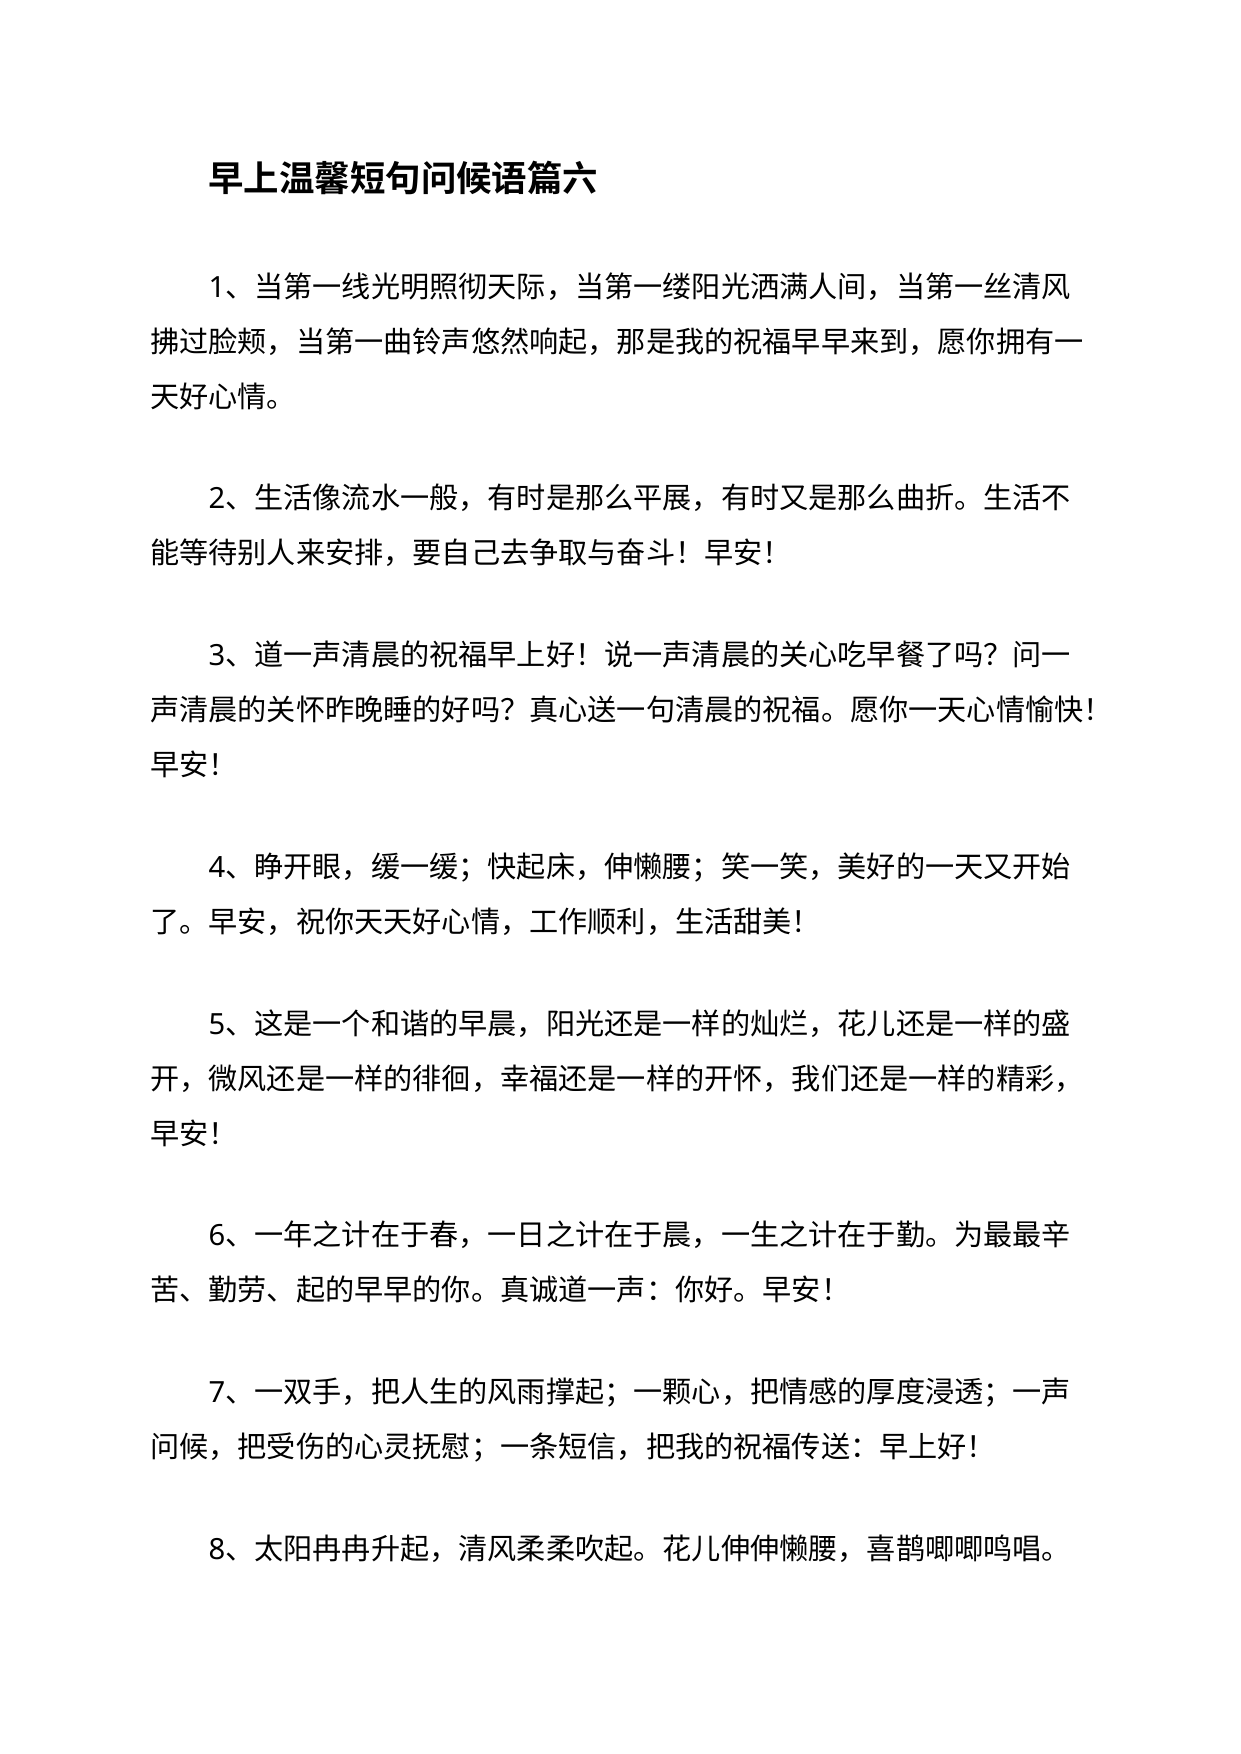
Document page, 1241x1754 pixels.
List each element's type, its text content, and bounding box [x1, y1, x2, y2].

text 7、一双手，把人生的风雨撑起；一颗心，把情感的厚度浸透；一声问候，把受伤的心灵抚慰；一条短信，把我的祝福传送：早上好！ [150, 1369, 1090, 1466]
text 2、生活像流水一般，有时是那么平展，有时又是那么曲折。生活不能等待别人来安排，要自己去争取与奋斗！早安！ [150, 475, 1090, 572]
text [150, 1526, 1090, 1568]
text 3、道一声清晨的祝福早上好！说一声清晨的关心吃早餐了吗？问一声清晨的关怀昨晚睡的好吗？真心送一句清晨的祝福。愿你一天心情愉快！早安！ [150, 632, 1090, 784]
text 早上温馨短句问候语篇六 [150, 150, 1090, 201]
text 4、睁开眼，缓一缓；快起床，伸懒腰；笑一笑，美好的一天又开始了。早安，祝你天天好心情，工作顺利，生活甜美！ [150, 843, 1090, 941]
text 6、一年之计在于春，一日之计在于晨，一生之计在于勤。为最最辛苦、勤劳、起的早早的你。真诚道一声：你好。早安！ [150, 1212, 1090, 1309]
text 1、当第一线光明照彻天际，当第一缕阳光洒满人间，当第一丝清风拂过脸颊，当第一曲铃声悠然响起，那是我的祝福早早来到，愿你拥有一天好心情。 [150, 263, 1090, 416]
text 5、这是一个和谐的早晨，阳光还是一样的灿烂，花儿还是一样的盛开，微风还是一样的徘徊，幸福还是一样的开怀，我们还是一样的精彩，早安！ [150, 1000, 1090, 1152]
